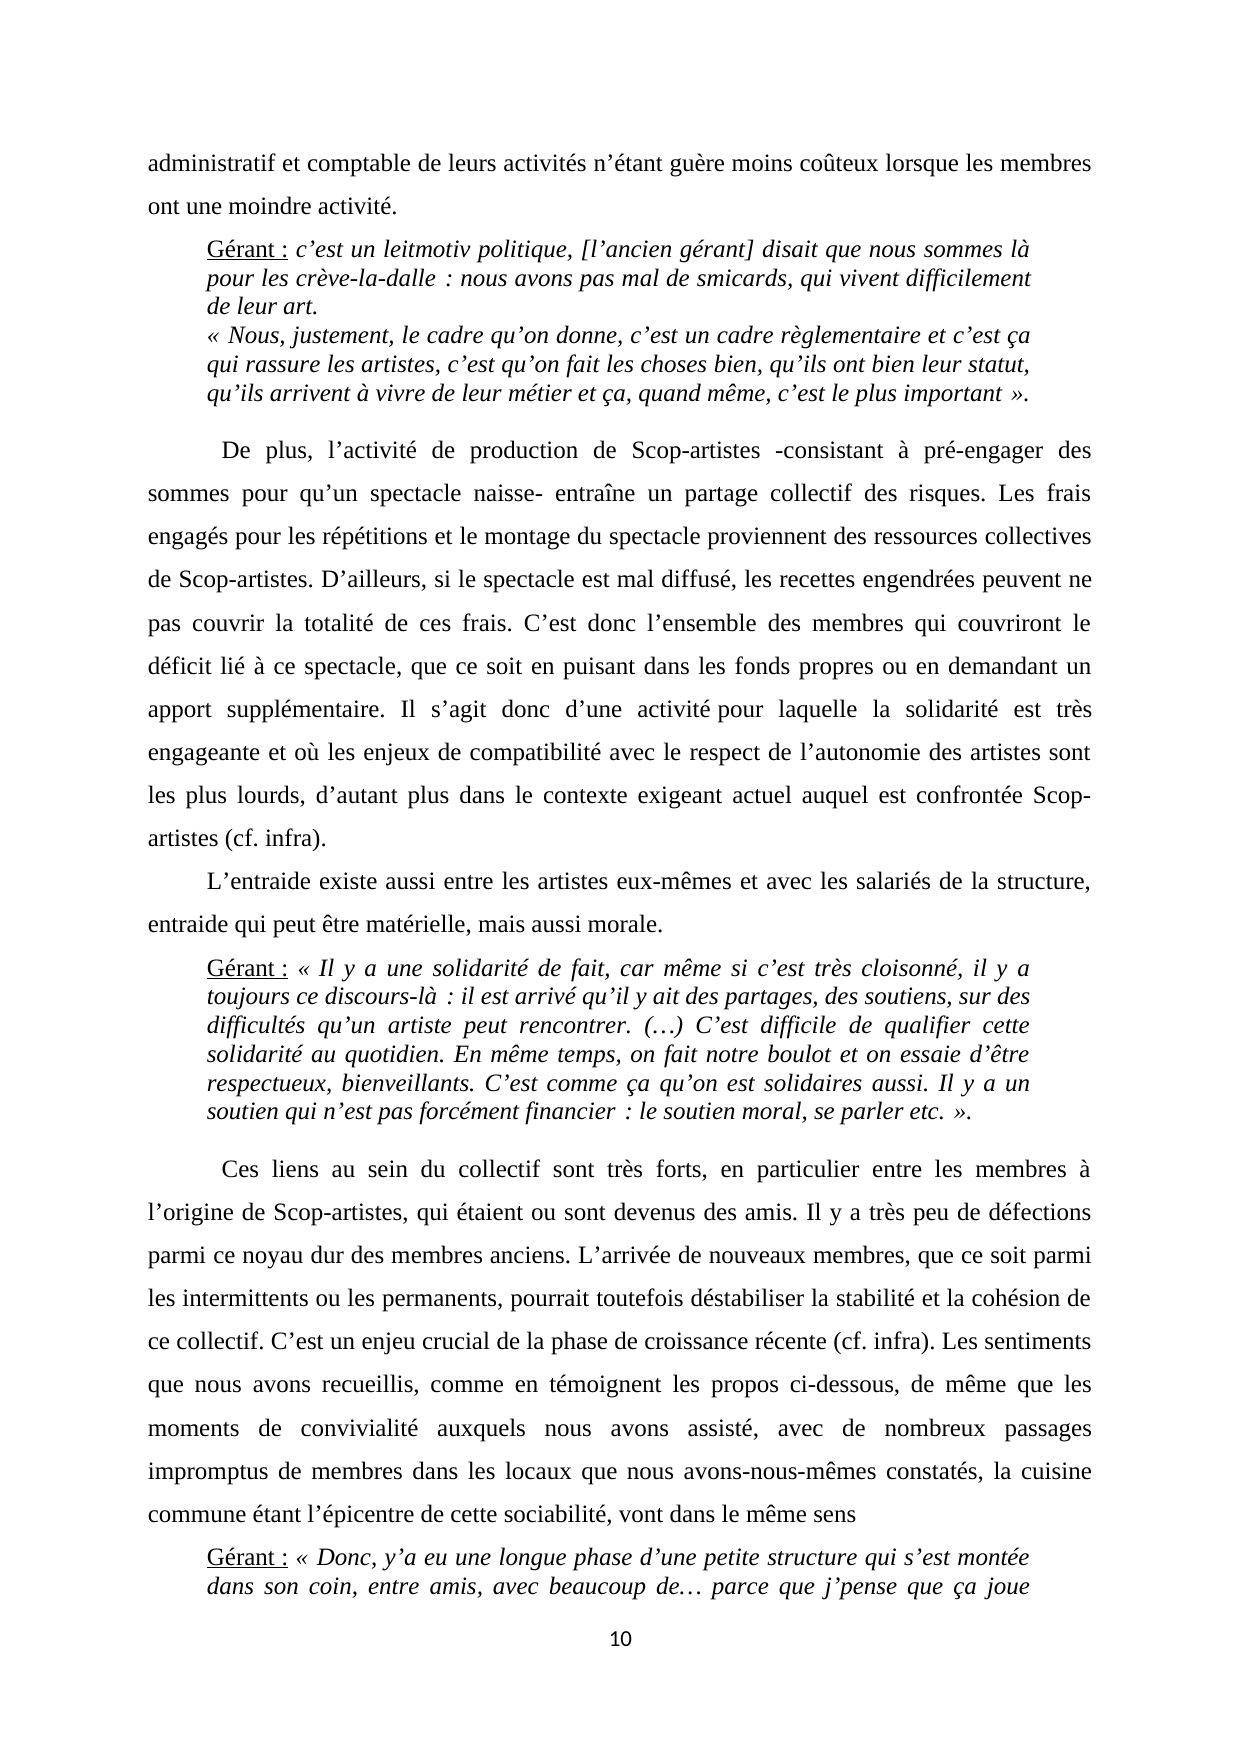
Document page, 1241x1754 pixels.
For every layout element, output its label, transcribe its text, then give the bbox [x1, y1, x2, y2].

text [207, 1542, 1033, 1599]
text L’entraide existe aussi entre les artistes eux-mêmes et avec les salariés de la structure, entraide qui peut être matérielle, mais aussi morale. [148, 866, 1093, 938]
text « Nous, justement, le cadre qu’on donne, c’est un cadre règlementaire et c’est ça qui rassure les artistes, c’est qu’on fait les choses bien, qu’ils ont bien leur statut, qu’ils arrivent à vivre de leur métier et ça, quand même, c’est le plus important ». [207, 320, 1033, 406]
text De plus, l’activité de production de Scop-artistes -consistant à pré-engager des sommes pour qu’un spectacle naisse- entraîne un partage collectif des risques. Les frais engagés pour les répétitions et le montage du spectacle proviennent des ressources collectives de Scop-artistes. D’ailleurs, si le spectacle est mal diffusé, les recettes engendrées peuvent ne pas couvrir la totalité de ces frais. C’est donc l’ensemble des membres qui couvriront le déficit lié à ce spectacle, que ce soit en puisant dans les fonds propres ou en demandant un apport supplémentaire. Il s’agit donc d’une activité pour laquelle la solidarité est très engageante et où les enjeux de compatibilité avec le respect de l’autonomie des artistes sont les plus lourds, d’autant plus dans le contexte exigeant actuel auquel est confrontée Scop-artistes (cf. infra). [148, 435, 1093, 852]
text Gérant : « Il y a une solidarité de fait, car même si c’est très cloisonné, il y a toujours ce discours-là : il est arrivé qu’il y ait des partages, des soutiens, sur des difficultés qu’un artiste peut rencontrer. (…) C’est difficile de qualifier cette solidarité au quotidien. En même temps, on fait notre boulot et on essaie d’être respectueux, bienveillants. C’est comme ça qu’on est solidaires aussi. Il y a un soutien qui n’est pas forcément financier : le soutien moral, se parler etc. ». [207, 953, 1033, 1125]
text Ces liens au sein du collectif sont très forts, en particulier entre les membres à l’origine de Scop-artistes, qui étaient ou sont devenus des amis. Il y a très peu de défections parmi ce noyau dur des membres anciens. L’arrivée de nouveaux membres, que ce soit parmi les intermittents ou les permanents, pourrait toutefois déstabiliser la stabilité et la cohésion de ce collectif. C’est un enjeu crucial de la phase de croissance récente (cf. infra). Les sentiments que nous avons recueillis, comme en témoignent les propos ci-dessous, de même que les moments de convivialité auxquels nous avons assisté, avec de nombreux passages impromptus de membres dans les locaux que nous avons-nous-mêmes constatés, la cuisine commune étant l’épicentre de cette sociabilité, vont dans le même sens [148, 1154, 1093, 1528]
text Gérant : c’est un leitmotiv politique, [l’ancien gérant] disait que nous sommes là pour les crève-la-dalle : nous avons pas mal de smicards, qui vivent difficilement de leur art. [207, 234, 1033, 320]
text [148, 148, 1093, 219]
